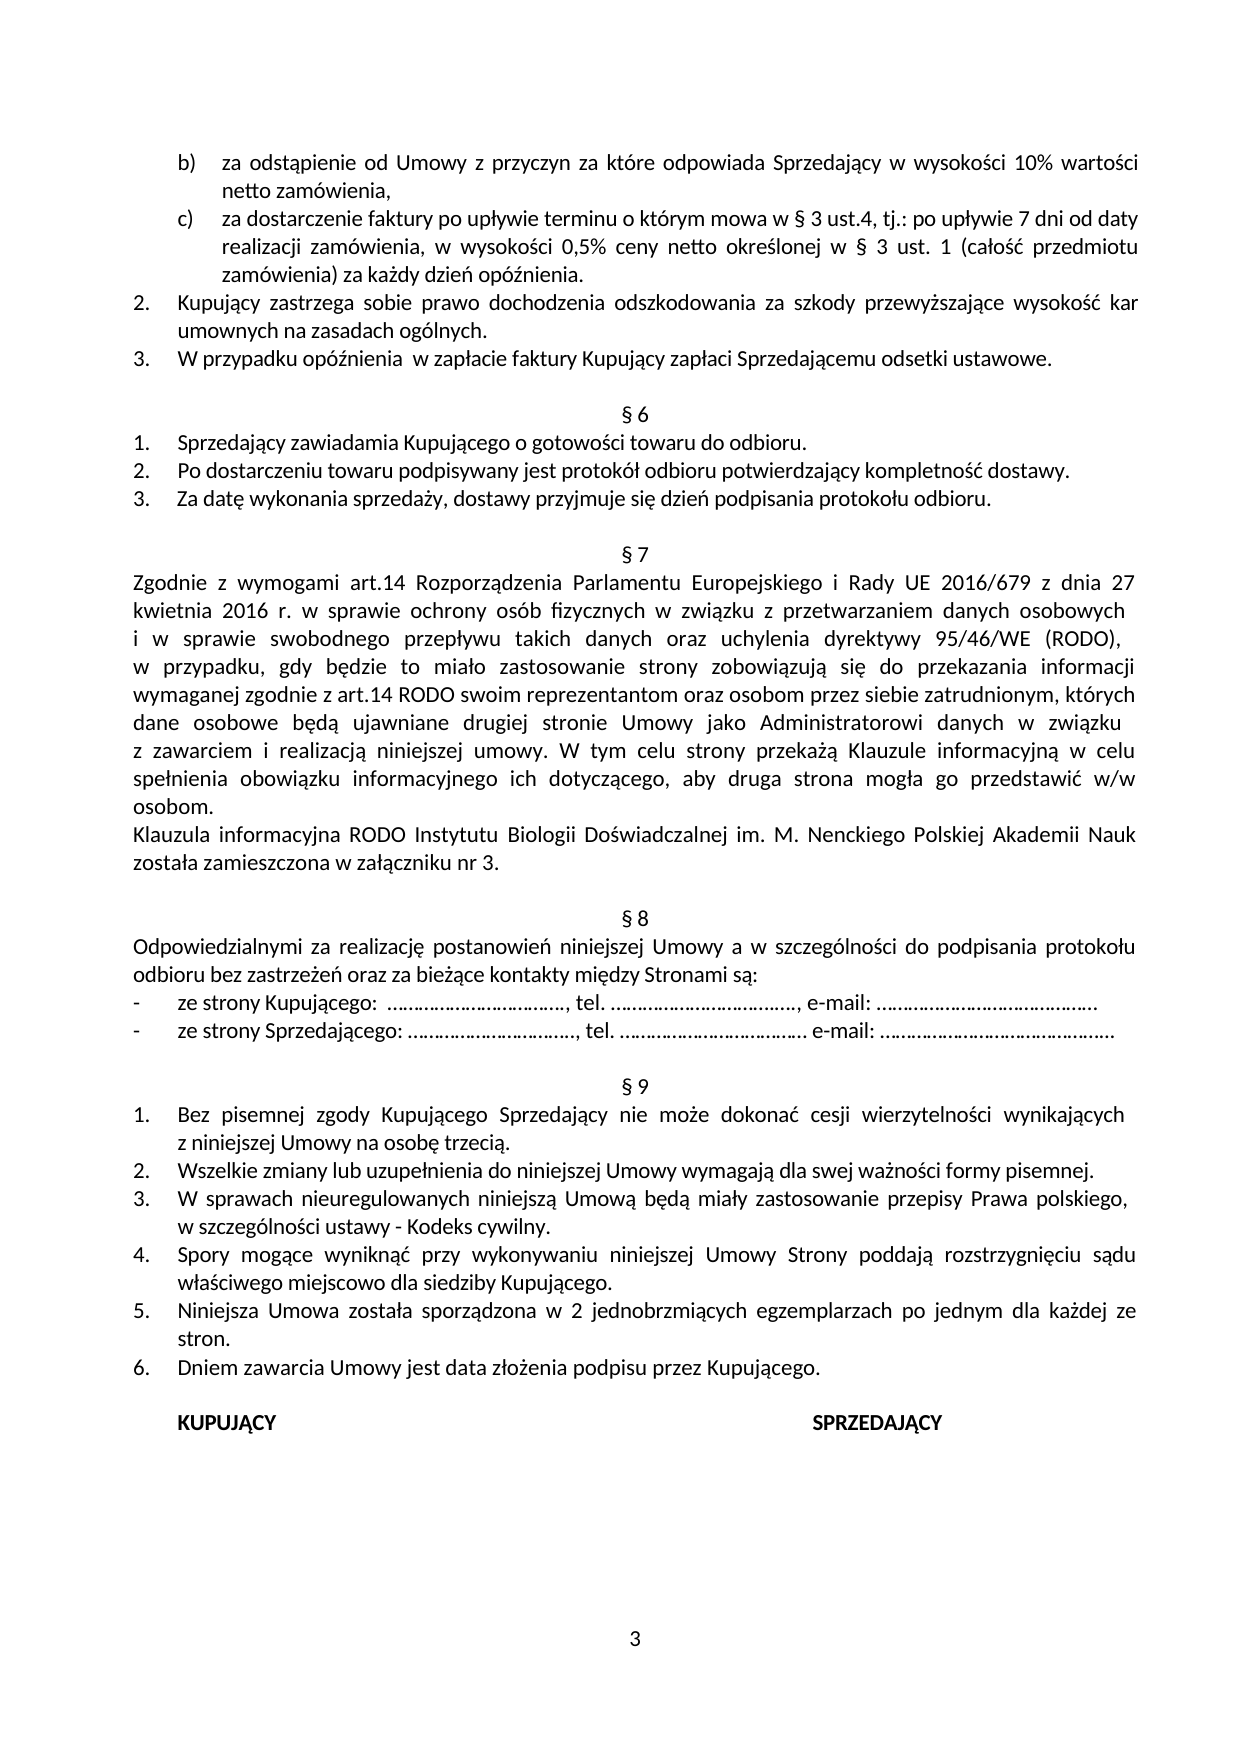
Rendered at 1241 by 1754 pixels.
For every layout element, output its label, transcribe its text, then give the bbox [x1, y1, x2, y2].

text 3. Za datę wykonania sprzedaży, dostawy przyjmuje się dzień podpisania protokołu odbioru. [133, 484, 1137, 512]
text b) za odstąpienie od Umowy z przyczyn za które odpowiada Sprzedający w wysokości 10% wartości netto zamówienia, [133, 148, 1139, 204]
text § 9 [133, 1072, 1137, 1100]
text 2. Kupujący zastrzega sobie prawo dochodzenia odszkodowania za szkody przewyższające wysokość kar umownych na zasadach ogólnych. [133, 288, 1139, 344]
text c) za dostarczenie faktury po upływie terminu o którym mowa w § 3 ust.4, tj.: po upływie 7 dni od daty realizacji zamówienia, w wysokości 0,5% ceny netto określonej w § 3 ust. 1 (całość przedmiotu zamówienia) za każdy dzień opóźnienia. [133, 204, 1139, 288]
text Odpowiedzialnymi za realizację postanowień niniejszej Umowy a w szczególności do podpisania protokołu odbioru bez zastrzeżeń oraz za bieżące kontakty między Stronami są: [133, 932, 1137, 988]
text 5. Niniejsza Umowa została sporządzona w 2 jednobrzmiących egzemplarzach po jednym dla każdej ze stron. [133, 1297, 1137, 1353]
text 3. W przypadku opóźnienia w zapłacie faktury Kupujący zapłaci Sprzedającemu odsetki ustawowe. [133, 344, 1139, 372]
text § 6 [133, 400, 1137, 428]
text - ze strony Sprzedającego: ………………………….., tel. ……………………………… e-mail: ……………………………………... [133, 1016, 1137, 1044]
text 1. Sprzedający zawiadamia Kupującego o gotowości towaru do odbioru. [133, 428, 1137, 456]
text 1. Bez pisemnej zgody Kupującego Sprzedający nie może dokonać cesji wierzytelności wynikających z niniejszej Umowy na osobę trzecią. [133, 1100, 1137, 1156]
text 2. Po dostarczeniu towaru podpisywany jest protokół odbioru potwierdzający kompletność dostawy. [133, 456, 1137, 484]
text 6. Dniem zawarcia Umowy jest data złożenia podpisu przez Kupującego. [133, 1353, 1137, 1381]
text - ze strony Kupującego: ……………………………., tel. ………………………….…., e-mail: …………………………………… [133, 988, 1137, 1016]
text Klauzula informacyjna RODO Instytutu Biologii Doświadczalnej im. M. Nenckiego Polskiej Akademii Nauk została zamieszczona w załączniku nr 3. [133, 820, 1137, 876]
text § 8 [133, 904, 1137, 932]
text Zgodnie z wymogami art.14 Rozporządzenia Parlamentu Europejskiego i Rady UE 2016/679 z dnia 27 kwietnia 2016 r. w sprawie ochrony osób fizycznych w związku z przetwarzaniem danych osobowych i w sprawie swobodnego przepływu takich danych oraz uchylenia dyrektywy 95/46/WE (RODO), w przypadku, gdy będzie to miało zastosowanie strony zobowiązują się do przekazania informacji wymaganej zgodnie z art.14 RODO swoim reprezentantom oraz osobom przez siebie zatrudnionym, których dane osobowe będą ujawniane drugiej stronie Umowy jako Administratorowi danych w związku z zawarciem i realizacją niniejszej umowy. W tym celu strony przekażą Klauzule informacyjną w celu spełnienia obowiązku informacyjnego ich dotyczącego, aby druga strona mogła go przedstawić w/w osobom. [133, 568, 1137, 820]
text 2. Wszelkie zmiany lub uzupełnienia do niniejszej Umowy wymagają dla swej ważności formy pisemnej. [133, 1156, 1137, 1184]
text KUPUJĄCY SPRZEDAJĄCY [177, 1408, 1137, 1436]
text 4. Spory mogące wyniknąć przy wykonywaniu niniejszej Umowy Strony poddają rozstrzygnięciu sądu właściwego miejscowo dla siedziby Kupującego. [133, 1241, 1137, 1297]
text 3. W sprawach nieuregulowanych niniejszą Umową będą miały zastosowanie przepisy Prawa polskiego, w szczególności ustawy - Kodeks cywilny. [133, 1184, 1137, 1241]
text § 7 [133, 540, 1137, 568]
